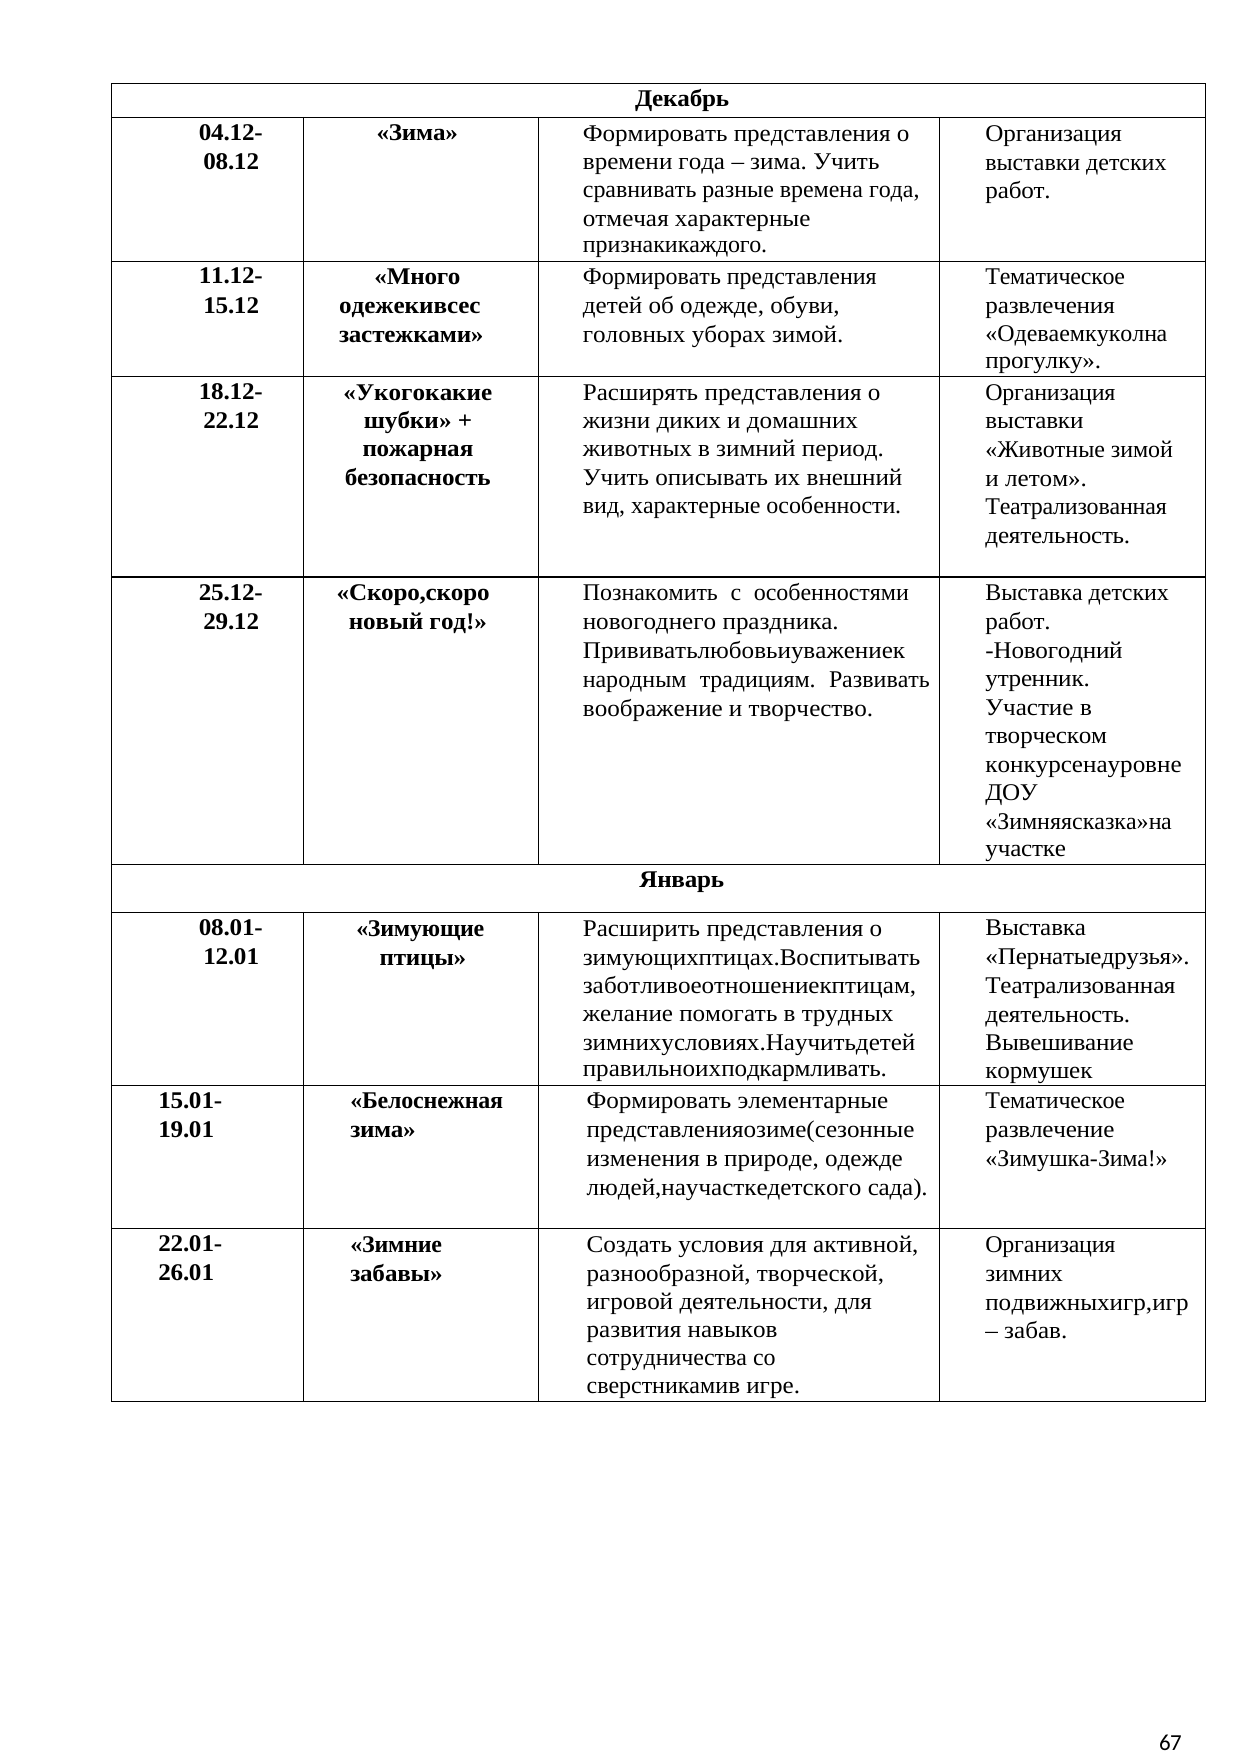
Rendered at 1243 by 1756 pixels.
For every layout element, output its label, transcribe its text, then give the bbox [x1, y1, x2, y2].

table_cell «Зимующие птицы» [304, 913, 538, 1085]
table_cell Выставка «Пернатыедрузья». Театрализованная деятельность. Вывешивание кормушек [940, 913, 1205, 1085]
table_cell Формировать элементарные представленияозиме(сезонные изменения в природе, одежде людей,научасткедетского сада). [539, 1086, 939, 1228]
table_cell 15.01- 19.01 [112, 1086, 303, 1228]
table_cell Расширить представления о зимующихптицах.Воспитывать заботливоеотношениекптицам, желание помогать в трудных зимнихусловиях.Научитьдетей правильноихподкармливать. [539, 913, 939, 1085]
table_cell Познакомить с особенностями новогоднего праздника. Прививатьлюбовьиуважениек народным традициям. Развивать воображение и творчество. [539, 578, 939, 864]
table_cell Расширять представления о жизни диких и домашних животных в зимний период. Учить описывать их внешний вид, характерные особенности. [539, 377, 939, 576]
table_cell Формировать представления о времени года – зима. Учить сравнивать разные времена года, отмечая характерные признакикаждого. [539, 118, 939, 261]
table_cell Создать условия для активной, разнообразной, творческой, игровой деятельности, для развития навыков сотрудничества со сверстникамив игре. [539, 1229, 939, 1401]
table_cell Организация выставки «Животные зимой и летом». Театрализованная деятельность. [940, 377, 1205, 576]
table_cell Формировать представления детей об одежде, обуви, головных уборах зимой. [539, 262, 939, 376]
table_cell 22.01- 26.01 [112, 1229, 303, 1401]
table_cell 18.12- 22.12 [112, 377, 303, 576]
table_cell Выставка детских работ. -Новогодний утренник. Участие в творческом конкурсенауровне ДОУ «Зимняясказка»на участке [940, 578, 1205, 864]
table_cell 25.12- 29.12 [112, 578, 303, 864]
table_cell «Много одежекивсес застежками» [304, 262, 538, 376]
table_header Декабрь [112, 84, 1205, 117]
table_cell Январь [112, 865, 1205, 912]
table_cell «Скоро,скоро новый год!» [304, 578, 538, 864]
table_cell Тематическое развлечение «Зимушка-Зима!» [940, 1086, 1205, 1228]
table_cell «Зима» [304, 118, 538, 261]
table_cell 11.12- 15.12 [112, 262, 303, 376]
table_cell Тематическое развлечения «Одеваемкуколна прогулку». [940, 262, 1205, 376]
table_cell 04.12- 08.12 [112, 118, 303, 261]
table_cell Организация выставки детских работ. [940, 118, 1205, 261]
table_cell Организация зимних подвижныхигр,игр – забав. [940, 1229, 1205, 1401]
table_cell «Укогокакие шубки» + пожарная безопасность [304, 377, 538, 576]
table_cell 08.01- 12.01 [112, 913, 303, 1085]
table_cell «Белоснежная зима» [304, 1086, 538, 1228]
table_cell «Зимние забавы» [304, 1229, 538, 1401]
